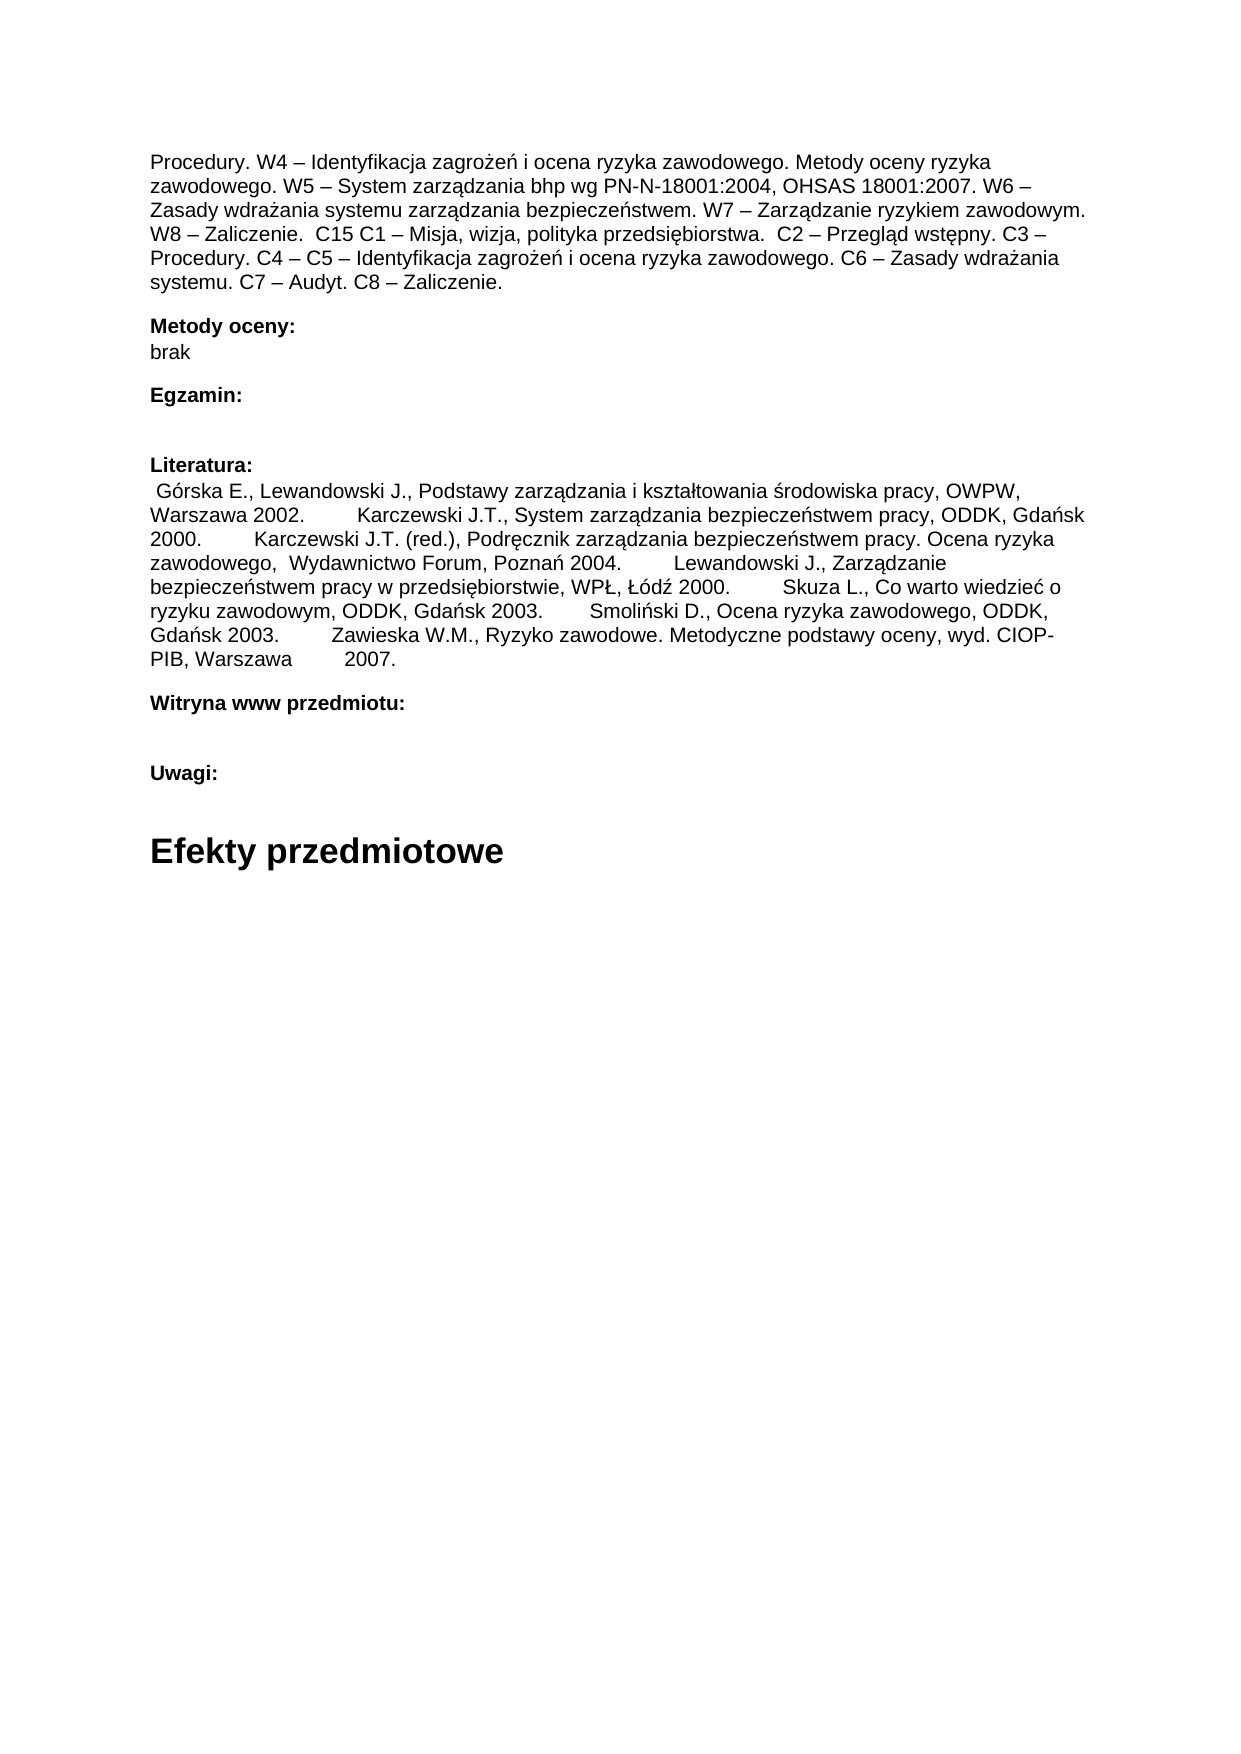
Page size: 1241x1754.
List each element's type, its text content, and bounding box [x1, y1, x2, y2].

text Uwagi: [150, 760, 1090, 784]
text Literatura: [150, 453, 1090, 477]
text Metody oceny: [150, 313, 1090, 337]
text Górska E., Lewandowski J., Podstawy zarządzania i kształtowania środowiska pracy, OWPW, Warszawa 2002. Karczewski J.T., System zarządzania bezpieczeństwem pracy, ODDK, Gdańsk 2000. Karczewski J.T. (red.), Podręcznik zarządzania bezpieczeństwem pracy. Ocena ryzyka zawodowego, Wydawnictwo Forum, Poznań 2004. Lewandowski J., Zarządzanie bezpieczeństwem pracy w przedsiębiorstwie, WPŁ, Łódź 2000. Skuza L., Co warto wiedzieć o ryzyku zawodowym, ODDK, Gdańsk 2003. Smoliński D., Ocena ryzyka zawodowego, ODDK, Gdańsk 2003. Zawieska W.M., Ryzyko zawodowe. Metodyczne podstawy oceny, wyd. CIOP-PIB, Warszawa 2007. [150, 479, 1090, 671]
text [150, 150, 1090, 294]
text brak [150, 339, 1090, 363]
text Witryna www przedmiotu: [150, 691, 1090, 714]
text Egzamin: [150, 383, 1090, 407]
subtitle Efekty przedmiotowe [150, 830, 1090, 871]
